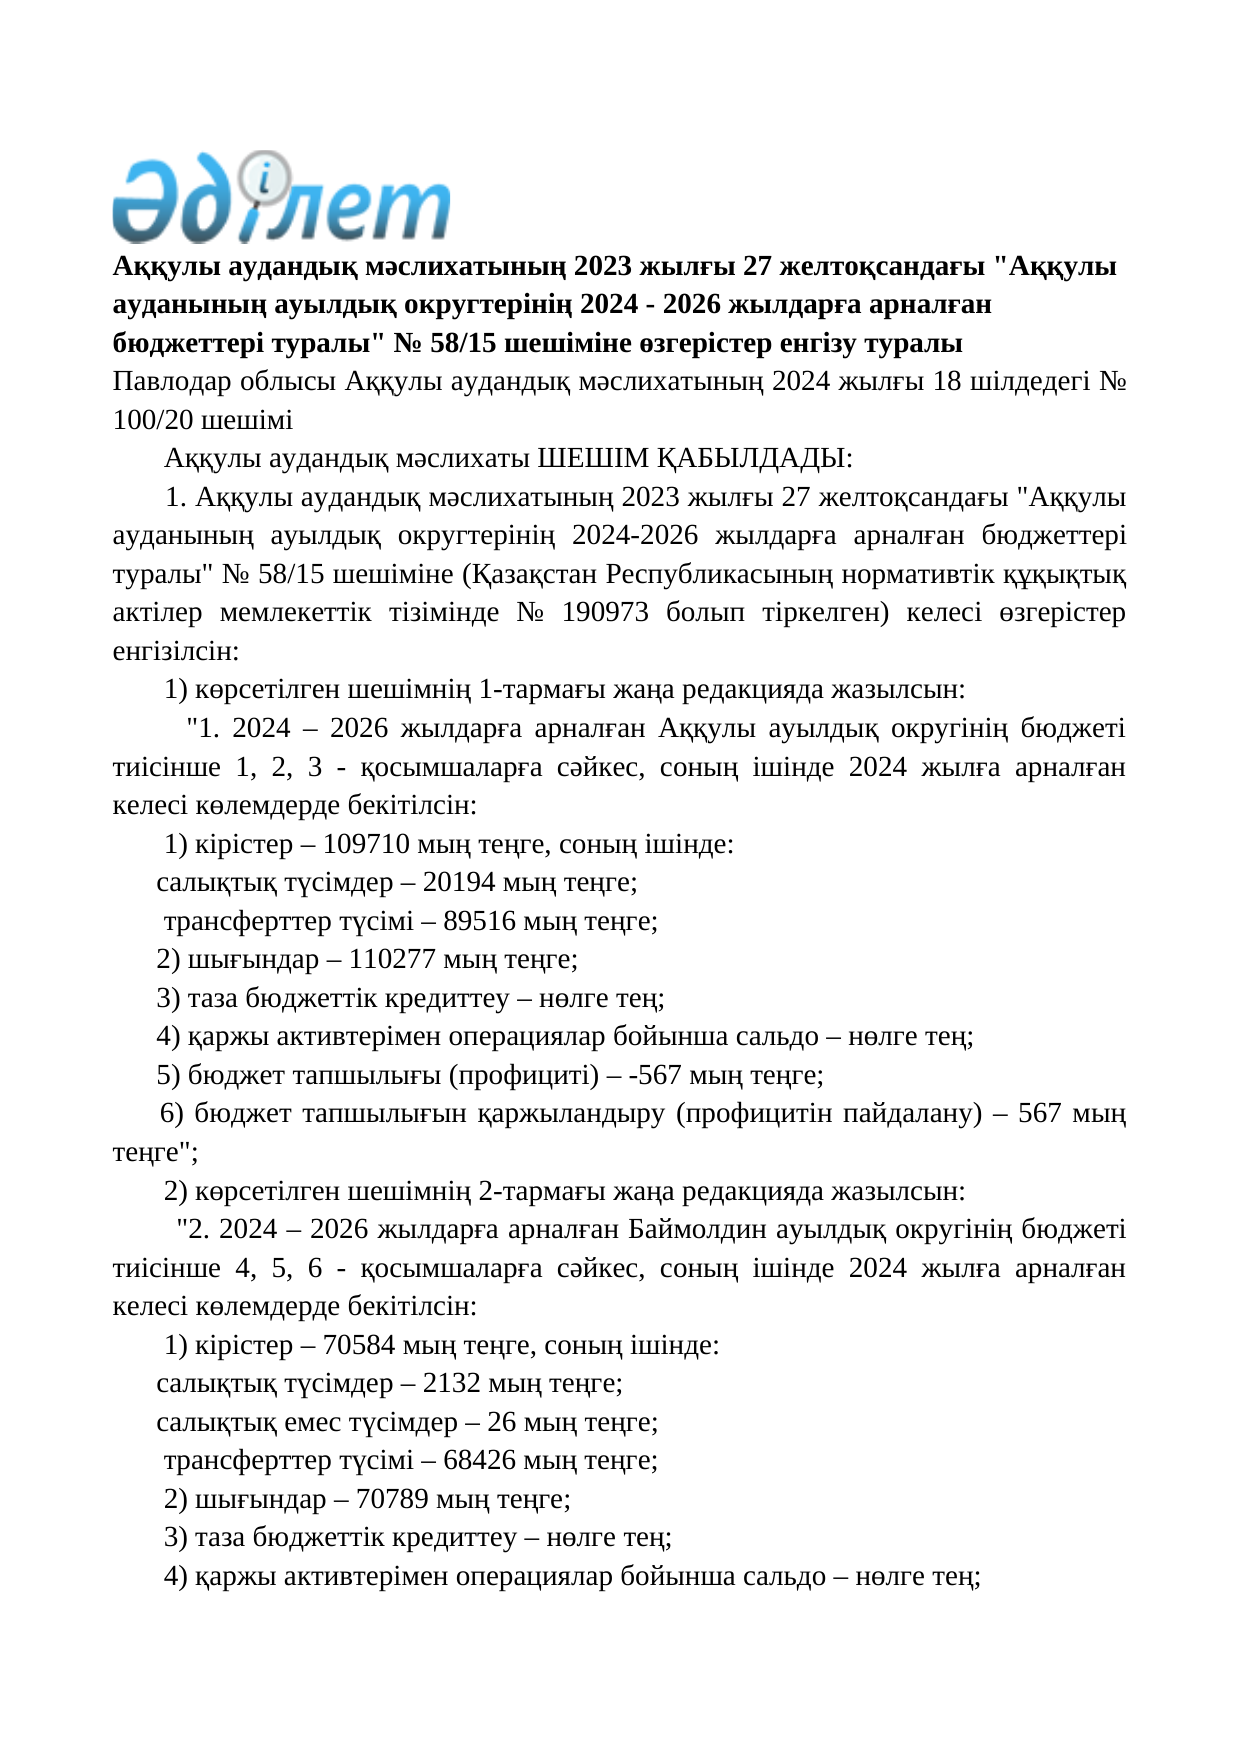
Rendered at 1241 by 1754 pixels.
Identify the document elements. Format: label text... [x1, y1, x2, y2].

text трансферттер түсімі – 89516 мың теңге; [112, 903, 1128, 936]
text салықтық түсімдер – 20194 мың теңге; [112, 864, 1128, 898]
text 2) шығындар – 70789 мың теңге; [112, 1481, 1128, 1514]
text 1. Аққулы аудандық мәслихатының 2023 жылғы 27 желтоқсандағы "Аққулы ауданының ауылдық округтерінің 2024-2026 жылдарға арналған бюджеттері туралы" № 58/15 шешіміне (Қазақстан Республикасының нормативтік құқықтық актілер мемлекеттік тізімінде № 190973 болып тіркелген) келесі өзгерістер енгізілсін: [112, 479, 1128, 667]
picture [112, 150, 451, 244]
text 5) бюджет тапшылығы (профициті) – -567 мың теңге; [112, 1057, 1128, 1091]
text 2) көрсетілген шешімнің 2-тармағы жаңа редакцияда жазылсын: [112, 1173, 1128, 1206]
text "2. 2024 – 2026 жылдарға арналған Баймолдин ауылдық округінің бюджеті тиісінше 4, 5, 6 - қосымшаларға сәйкес, соның ішінде 2024 жылға арналған келесі көлемдерде бекітілсін: [112, 1211, 1128, 1322]
text Павлодар облысы Аққулы аудандық мәслихатының 2024 жылғы 18 шілдедегі № 100/20 шешімі [112, 363, 1128, 435]
text 1) көрсетілген шешімнің 1-тармағы жаңа редакцияда жазылсын: [112, 672, 1128, 705]
text 2) шығындар – 110277 мың теңге; [112, 941, 1128, 975]
text трансферттер түсімі – 68426 мың теңге; [112, 1442, 1128, 1476]
text 4) қаржы активтерімен операциялар бойынша сальдо – нөлге тең; [112, 1558, 1128, 1592]
text салықтық түсімдер – 2132 мың теңге; [112, 1365, 1128, 1399]
text "1. 2024 – 2026 жылдарға арналған Аққулы ауылдық округінің бюджеті тиісінше 1, 2, 3 - қосымшаларға сәйкес, соның ішінде 2024 жылға арналған келесі көлемдерде бекітілсін: [112, 710, 1128, 821]
text 3) таза бюджеттік кредиттеу – нөлге тең; [112, 980, 1128, 1013]
text 4) қаржы активтерімен операциялар бойынша сальдо – нөлге тең; [112, 1018, 1128, 1052]
text 3) таза бюджеттік кредиттеу – нөлге тең; [112, 1519, 1128, 1553]
text 1) кірістер – 70584 мың теңге, соның ішінде: [112, 1327, 1128, 1360]
text Аққулы аудандық мәслихаты ШЕШІМ ҚАБЫЛДАДЫ: [112, 440, 1128, 474]
text 6) бюджет тапшылығын қаржыландыру (профицитін пайдалану) – 567 мың теңге"; [112, 1096, 1128, 1168]
text Аққулы аудандық мәслихатының 2023 жылғы 27 желтоқсандағы "Аққулы ауданының ауылдық округтерінің 2024 - 2026 жылдарға арналған бюджеттері туралы" № 58/15 шешіміне өзгерістер енгізу туралы [112, 248, 1128, 358]
text 1) кірістер – 109710 мың теңге, соның ішінде: [112, 826, 1128, 859]
text салықтық емес түсімдер – 26 мың теңге; [112, 1404, 1128, 1437]
